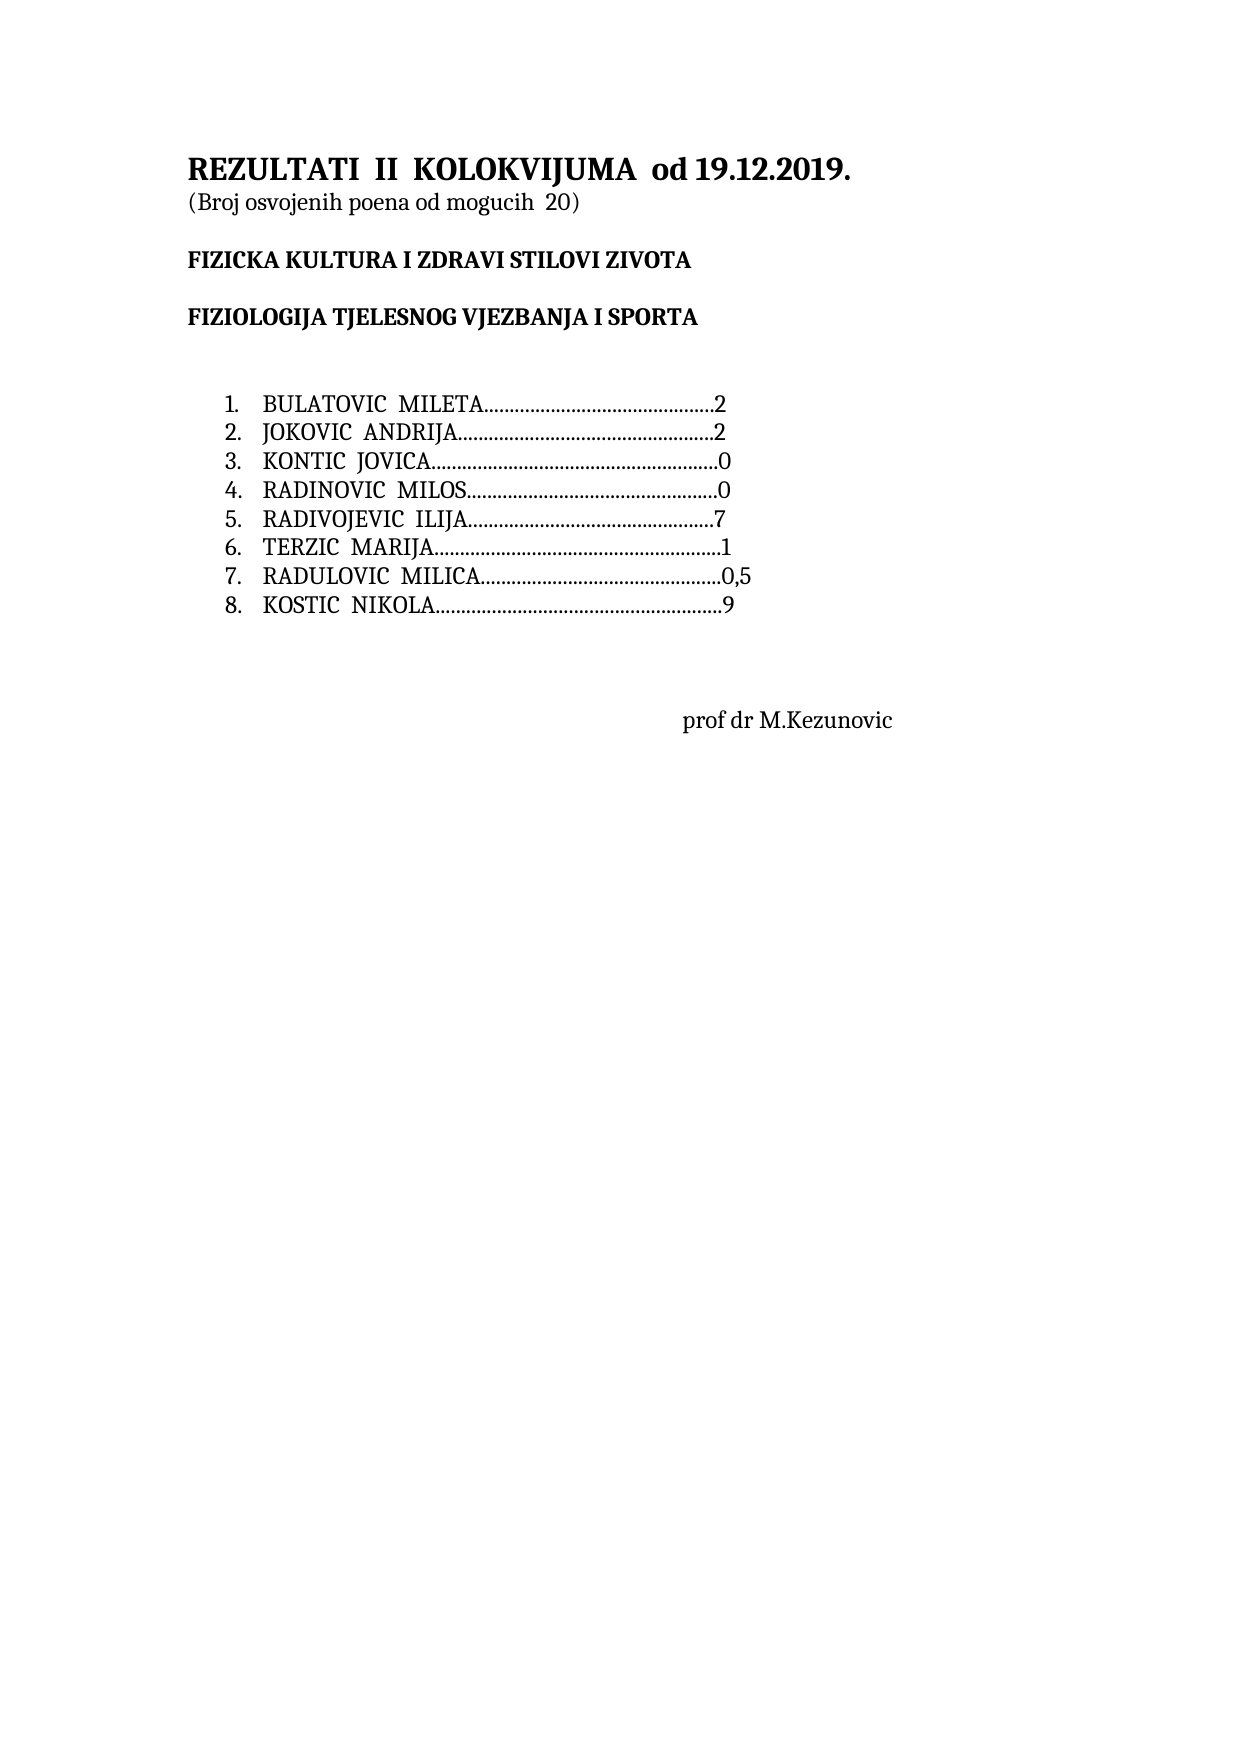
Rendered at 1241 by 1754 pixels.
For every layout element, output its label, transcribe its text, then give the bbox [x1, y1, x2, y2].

text REZULTATI II KOLOKVIJUMA od 19.12.2019. [187, 150, 1053, 188]
list TERZIC MARIJA........................................................1 [225, 533, 1053, 562]
list JOKOVIC ANDRIJA..................................................2 [225, 418, 1053, 447]
text FIZICKA KULTURA I ZDRAVI STILOVI ZIVOTA [187, 246, 1053, 274]
list RADINOVIC MILOS.................................................0 [225, 476, 1053, 504]
list KONTIC JOVICA........................................................0 [225, 447, 1053, 476]
list KOSTIC NIKOLA........................................................9 [225, 591, 1053, 619]
list BULATOVIC MILETA.............................................2 [225, 389, 1053, 418]
text FIZIOLOGIJA TJELESNOG VJEZBANJA I SPORTA [187, 303, 1053, 332]
list RADIVOJEVIC ILIJA................................................7 [225, 504, 1053, 533]
text prof dr M.Kezunovic [187, 706, 1053, 734]
list RADULOVIC MILICA...............................................0,5 [225, 562, 1053, 591]
text (Broj osvojenih poena od mogucih 20) [187, 188, 1053, 217]
